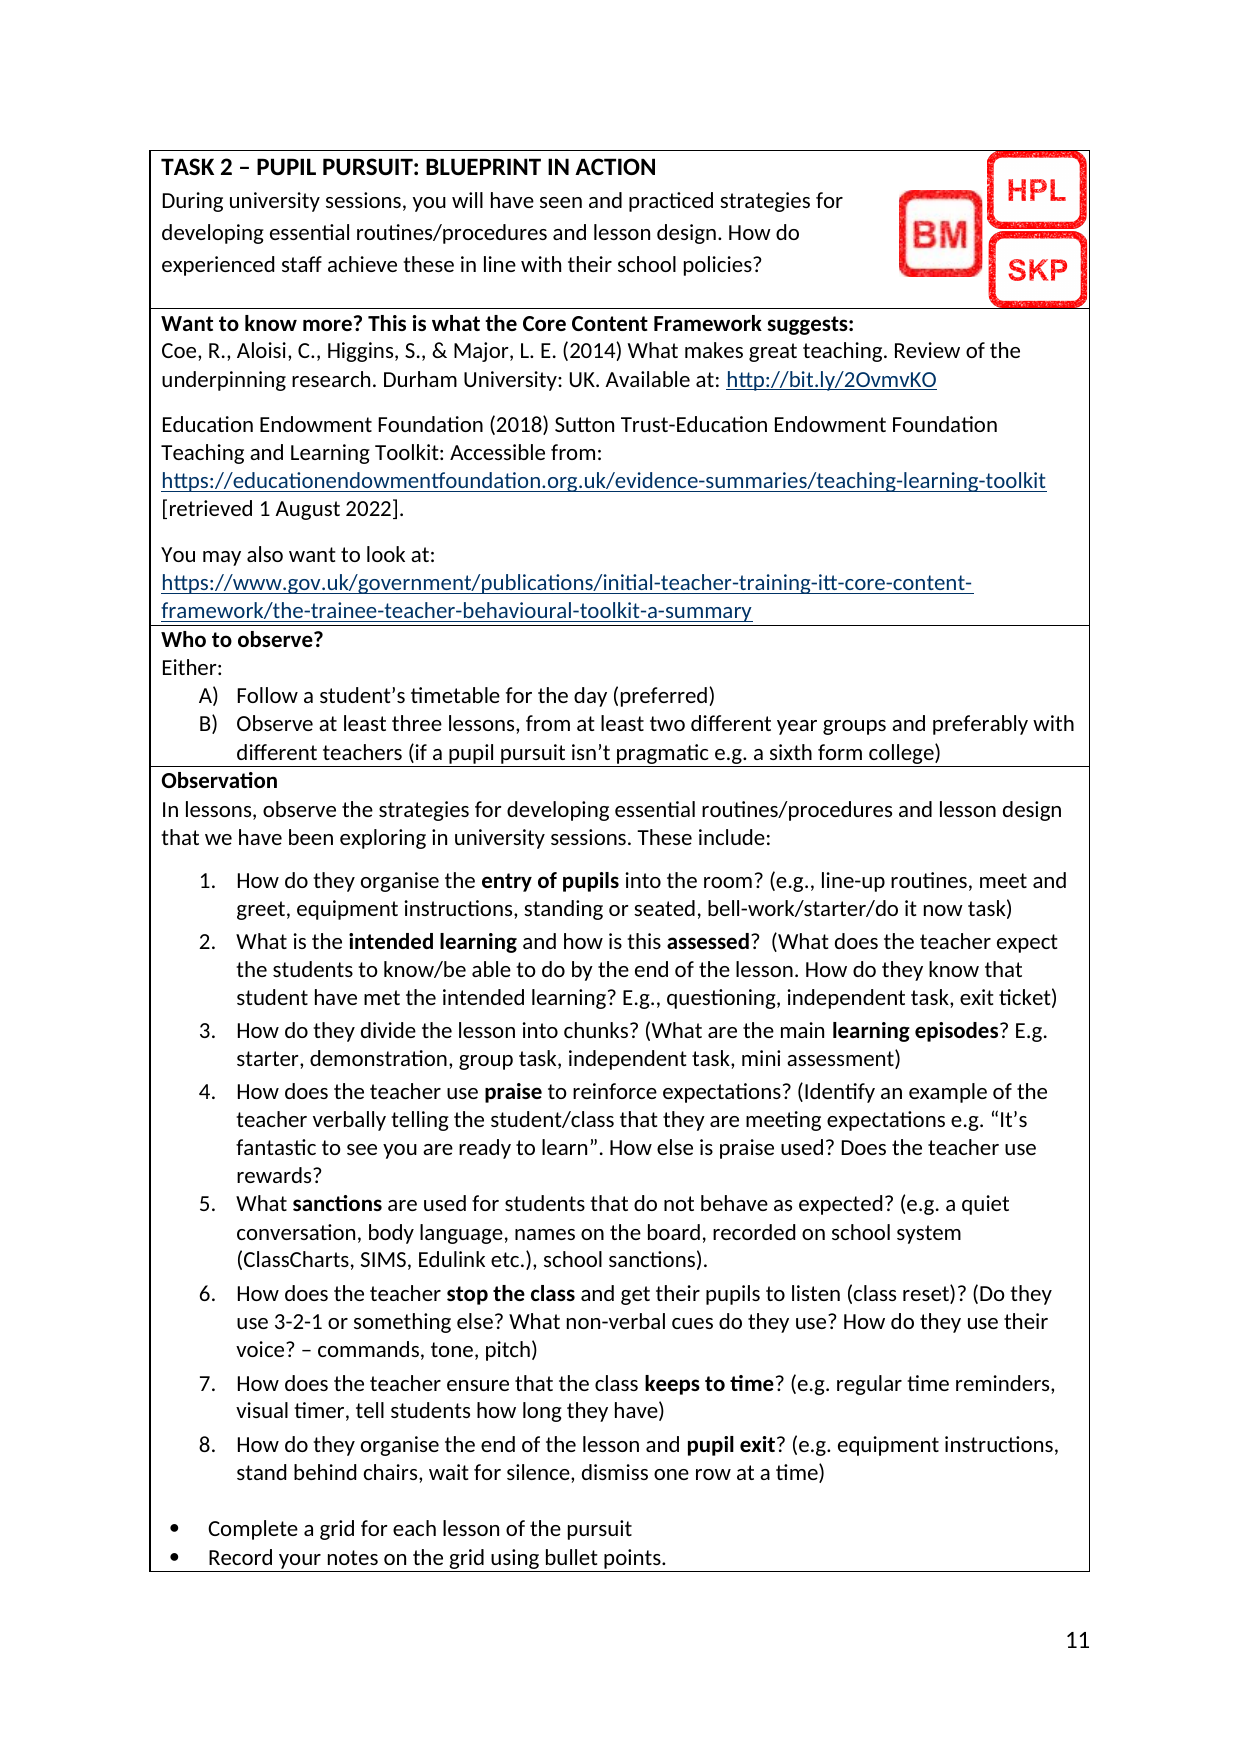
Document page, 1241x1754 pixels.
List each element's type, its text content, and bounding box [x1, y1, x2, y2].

table_cell Want to know more? This is what the Core Content Framework suggests: Coe, R., Aloisi, C., Higgins, S., & Major, L. E. (2014) What makes great teaching. Review of the underpinning research. Durham University: UK. Available at: http://bit.ly/2OvmvKO Education Endowment Foundation (2018) Sutton Trust-Education Endowment Foundation Teaching and Learning Toolkit: Accessible from: https://educationendowmentfoundation.org.uk/evidence-summaries/teaching-learning-toolkit [retrieved 1 August 2022]. You may also want to look at: https://www.gov.uk/government/publications/initial-teacher-training-itt-core-content-framework/the-trainee-teacher-behavioural-toolkit-a-summary [151, 309, 1089, 624]
picture [987, 151, 1087, 229]
picture [897, 190, 981, 274]
picture [988, 231, 1088, 308]
table_header Task 2 – Pupil pursuit: blueprint in action During university sessions, you will have seen and practiced strategies for developing essential routines/procedures and lesson design. How do experienced staff achieve these in line with their school policies? [151, 151, 1089, 308]
table_cell Observation In lessons, observe the strategies for developing essential routines/procedures and lesson design that we have been exploring in university sessions. These include: How do they organise the entry of pupils into the room? (e.g., line-up routines, meet and greet, equipment instructions, standing or seated, bell-work/starter/do it now task) What is the intended learning and how is this assessed? (What does the teacher expect the students to know/be able to do by the end of the lesson. How do they know that student have met the intended learning? E.g., questioning, independent task, exit ticket) How do they divide the lesson into chunks? (What are the main learning episodes? E.g. starter, demonstration, group task, independent task, mini assessment) How does the teacher use praise to reinforce expectations? (Identify an example of the teacher verbally telling the student/class that they are meeting expectations e.g. “It’s fantastic to see you are ready to learn”. How else is praise used? Does the teacher use rewards? What sanctions are used for students that do not behave as expected? (e.g. a quiet conversation, body language, names on the board, recorded on school system (ClassCharts, SIMS, Edulink etc.), school sanctions). How does the teacher stop the class and get their pupils to listen (class reset)? (Do they use 3-2-1 or something else? What non-verbal cues do they use? How do they use their voice? – commands, tone, pitch) How does the teacher ensure that the class keeps to time? (e.g. regular time reminders, visual timer, tell students how long they have) How do they organise the end of the lesson and pupil exit? (e.g. equipment instructions, stand behind chairs, wait for silence, dismiss one row at a time) Complete a grid for each lesson of the pursuit Record your notes on the grid using bullet points. [151, 767, 1089, 1571]
table_cell Who to observe? Either: Follow a student’s timetable for the day (preferred) Observe at least three lessons, from at least two different year groups and preferably with different teachers (if a pupil pursuit isn’t pragmatic e.g. a sixth form college) [151, 626, 1089, 766]
